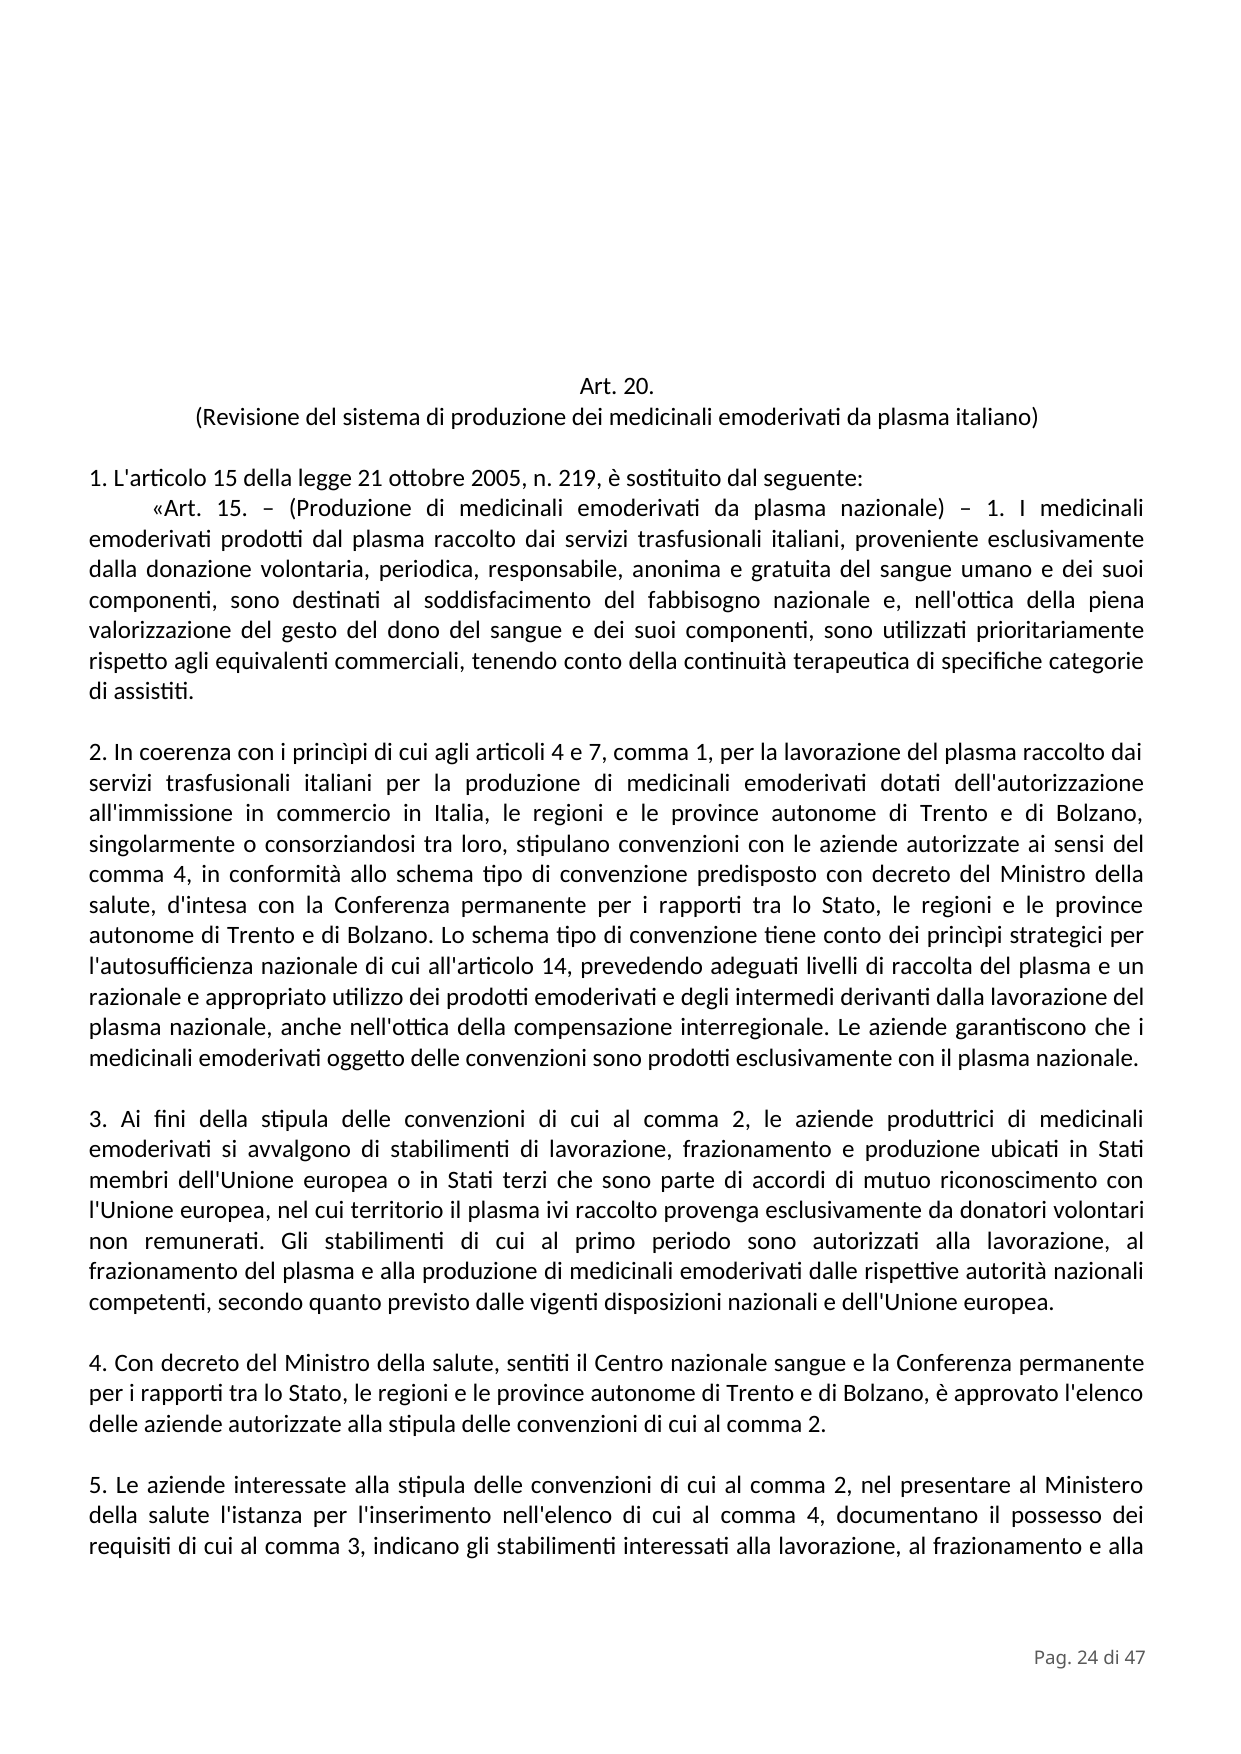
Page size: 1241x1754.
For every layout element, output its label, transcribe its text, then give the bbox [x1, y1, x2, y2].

text 1. L'articolo 15 della legge 21 ottobre 2005, n. 219, è sostituito dal seguente: [89, 462, 1146, 492]
text Art. 20. [89, 370, 1146, 401]
text «Art. 15. – (Produzione di medicinali emoderivati da plasma nazionale) – 1. I medicinali emoderivati prodotti dal plasma raccolto dai servizi trasfusionali italiani, proveniente esclusivamente dalla donazione volontaria, periodica, responsabile, anonima e gratuita del sangue umano e dei suoi componenti, sono destinati al soddisfacimento del fabbisogno nazionale e, nell'ottica della piena valorizzazione del gesto del dono del sangue e dei suoi componenti, sono utilizzati prioritariamente rispetto agli equivalenti commerciali, tenendo conto della continuità terapeutica di specifiche categorie di assistiti. [89, 492, 1146, 706]
text 2. In coerenza con i princìpi di cui agli articoli 4 e 7, comma 1, per la lavorazione del plasma raccolto dai servizi trasfusionali italiani per la produzione di medicinali emoderivati dotati dell'autorizzazione all'immissione in commercio in Italia, le regioni e le province autonome di Trento e di Bolzano, singolarmente o consorziandosi tra loro, stipulano convenzioni con le aziende autorizzate ai sensi del comma 4, in conformità allo schema tipo di convenzione predisposto con decreto del Ministro della salute, d'intesa con la Conferenza permanente per i rapporti tra lo Stato, le regioni e le province autonome di Trento e di Bolzano. Lo schema tipo di convenzione tiene conto dei princìpi strategici per l'autosufficienza nazionale di cui all'articolo 14, prevedendo adeguati livelli di raccolta del plasma e un razionale e appropriato utilizzo dei prodotti emoderivati e degli intermedi derivanti dalla lavorazione del plasma nazionale, anche nell'ottica della compensazione interregionale. Le aziende garantiscono che i medicinali emoderivati oggetto delle convenzioni sono prodotti esclusivamente con il plasma nazionale. [89, 736, 1146, 1072]
text 4. Con decreto del Ministro della salute, sentiti il Centro nazionale sangue e la Conferenza permanente per i rapporti tra lo Stato, le regioni e le province autonome di Trento e di Bolzano, è approvato l'elenco delle aziende autorizzate alla stipula delle convenzioni di cui al comma 2. [89, 1347, 1146, 1438]
text 3. Ai fini della stipula delle convenzioni di cui al comma 2, le aziende produttrici di medicinali emoderivati si avvalgono di stabilimenti di lavorazione, frazionamento e produzione ubicati in Stati membri dell'Unione europea o in Stati terzi che sono parte di accordi di mutuo riconoscimento con l'Unione europea, nel cui territorio il plasma ivi raccolto provenga esclusivamente da donatori volontari non remunerati. Gli stabilimenti di cui al primo periodo sono autorizzati alla lavorazione, al frazionamento del plasma e alla produzione di medicinali emoderivati dalle rispettive autorità nazionali competenti, secondo quanto previsto dalle vigenti disposizioni nazionali e dell'Unione europea. [89, 1103, 1146, 1316]
text (Revisione del sistema di produzione dei medicinali emoderivati da plasma italiano) [89, 401, 1146, 431]
